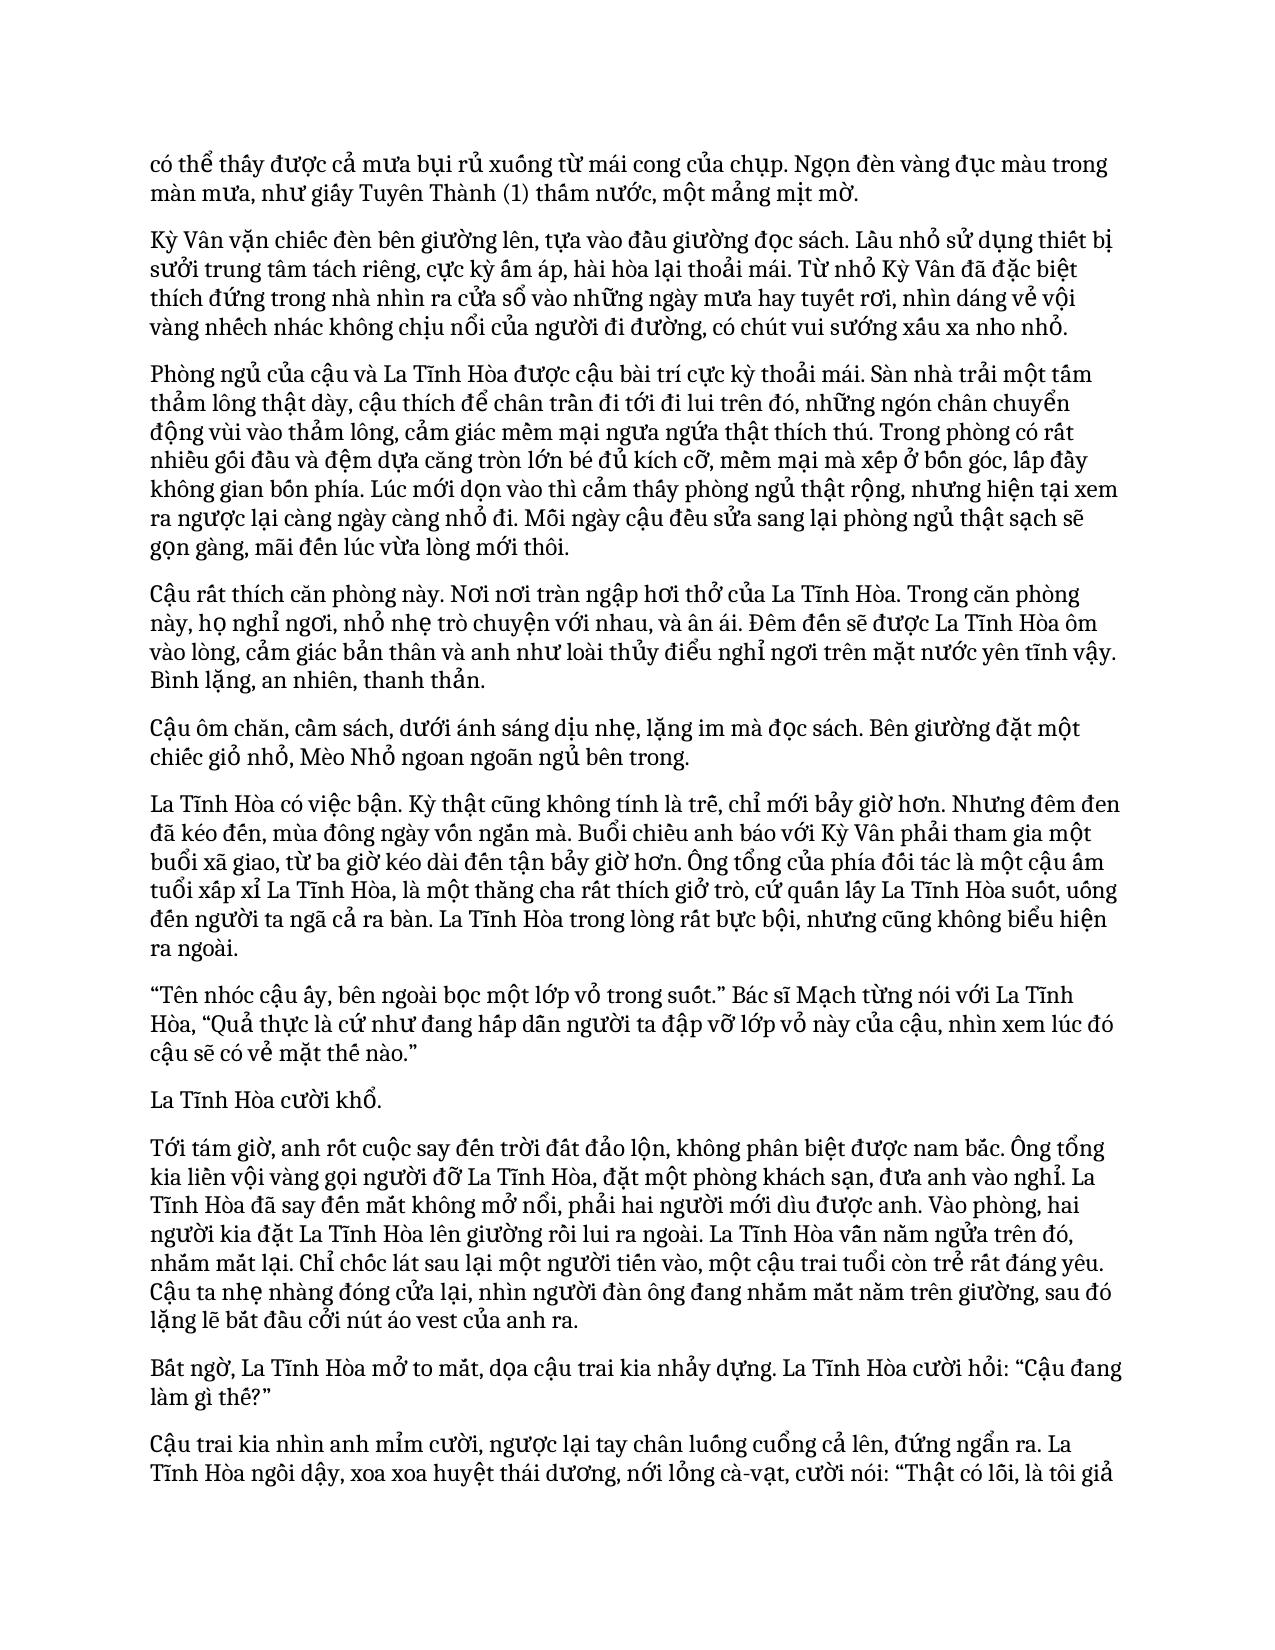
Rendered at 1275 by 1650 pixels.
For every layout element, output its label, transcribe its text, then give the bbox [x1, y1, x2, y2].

text Tới tám giờ, anh rốt cuộc say đến trời đất đảo lộn, không phân biệt được nam bắc. Ông tổng kia liền vội vàng gọi người đỡ La Tĩnh Hòa, đặt một phòng khách sạn, đưa anh vào nghỉ. La Tĩnh Hòa đã say đến mắt không mở nổi, phải hai người mới dìu được anh. Vào phòng, hai người kia đặt La Tĩnh Hòa lên giường rồi lui ra ngoài. La Tĩnh Hòa vẫn nằm ngửa trên đó, nhắm mắt lại. Chỉ chốc lát sau lại một người tiến vào, một cậu trai tuổi còn trẻ rất đáng yêu. Cậu ta nhẹ nhàng đóng cửa lại, nhìn người đàn ông đang nhắm mắt nằm trên giường, sau đó lặng lẽ bắt đầu cởi nút áo vest của anh ra. [150, 1134, 1125, 1335]
text “Tên nhóc cậu ấy, bên ngoài bọc một lớp vỏ trong suốt.” Bác sĩ Mạch từng nói với La Tĩnh Hòa, “Quả thực là cứ như đang hấp dẫn người ta đập vỡ lớp vỏ này của cậu, nhìn xem lúc đó cậu sẽ có vẻ mặt thế nào.” [150, 981, 1125, 1067]
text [150, 1430, 1125, 1487]
text Bất ngờ, La Tĩnh Hòa mở to mắt, dọa cậu trai kia nhảy dựng. La Tĩnh Hòa cười hỏi: “Cậu đang làm gì thế?” [150, 1354, 1125, 1411]
text Cậu ôm chăn, cầm sách, dưới ánh sáng dịu nhẹ, lặng im mà đọc sách. Bên giường đặt một chiếc giỏ nhỏ, Mèo Nhỏ ngoan ngoãn ngủ bên trong. [150, 714, 1125, 771]
text Cậu rất thích căn phòng này. Nơi nơi tràn ngập hơi thở của La Tĩnh Hòa. Trong căn phòng này, họ nghỉ ngơi, nhỏ nhẹ trò chuyện với nhau, và ân ái. Đêm đến sẽ được La Tĩnh Hòa ôm vào lòng, cảm giác bản thân và anh như loài thủy điểu nghỉ ngơi trên mặt nước yên tĩnh vậy. Bình lặng, an nhiên, thanh thản. [150, 580, 1125, 695]
text Kỳ Vân vặn chiếc đèn bên giường lên, tựa vào đầu giường đọc sách. Lầu nhỏ sử dụng thiết bị sưởi trung tâm tách riêng, cực kỳ ấm áp, hài hòa lại thoải mái. Từ nhỏ Kỳ Vân đã đặc biệt thích đứng trong nhà nhìn ra cửa sổ vào những ngày mưa hay tuyết rơi, nhìn dáng vẻ vội vàng nhếch nhác không chịu nổi của người đi đường, có chút vui sướng xấu xa nho nhỏ. [150, 226, 1125, 341]
text La Tĩnh Hòa cười khổ. [150, 1086, 1125, 1115]
text Phòng ngủ của cậu và La Tĩnh Hòa được cậu bài trí cực kỳ thoải mái. Sàn nhà trải một tấm thảm lông thật dày, cậu thích để chân trần đi tới đi lui trên đó, những ngón chân chuyển động vùi vào thảm lông, cảm giác mềm mại ngưa ngứa thật thích thú. Trong phòng có rất nhiều gối đầu và đệm dựa căng tròn lớn bé đủ kích cỡ, mềm mại mà xếp ở bốn góc, lấp đầy không gian bốn phía. Lúc mới dọn vào thì cảm thấy phòng ngủ thật rộng, nhưng hiện tại xem ra ngược lại càng ngày càng nhỏ đi. Mỗi ngày cậu đều sửa sang lại phòng ngủ thật sạch sẽ gọn gàng, mãi đến lúc vừa lòng mới thôi. [150, 360, 1125, 561]
text La Tĩnh Hòa có việc bận. Kỳ thật cũng không tính là trễ, chỉ mới bảy giờ hơn. Nhưng đêm đen đã kéo đến, mùa đông ngày vốn ngắn mà. Buổi chiều anh báo với Kỳ Vân phải tham gia một buổi xã giao, từ ba giờ kéo dài đến tận bảy giờ hơn. Ông tổng của phía đối tác là một cậu ấm tuổi xấp xỉ La Tĩnh Hòa, là một thằng cha rất thích giở trò, cứ quấn lấy La Tĩnh Hòa suốt, uống đến người ta ngã cả ra bàn. La Tĩnh Hòa trong lòng rất bực bội, nhưng cũng không biểu hiện ra ngoài. [150, 790, 1125, 962]
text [150, 150, 1125, 207]
